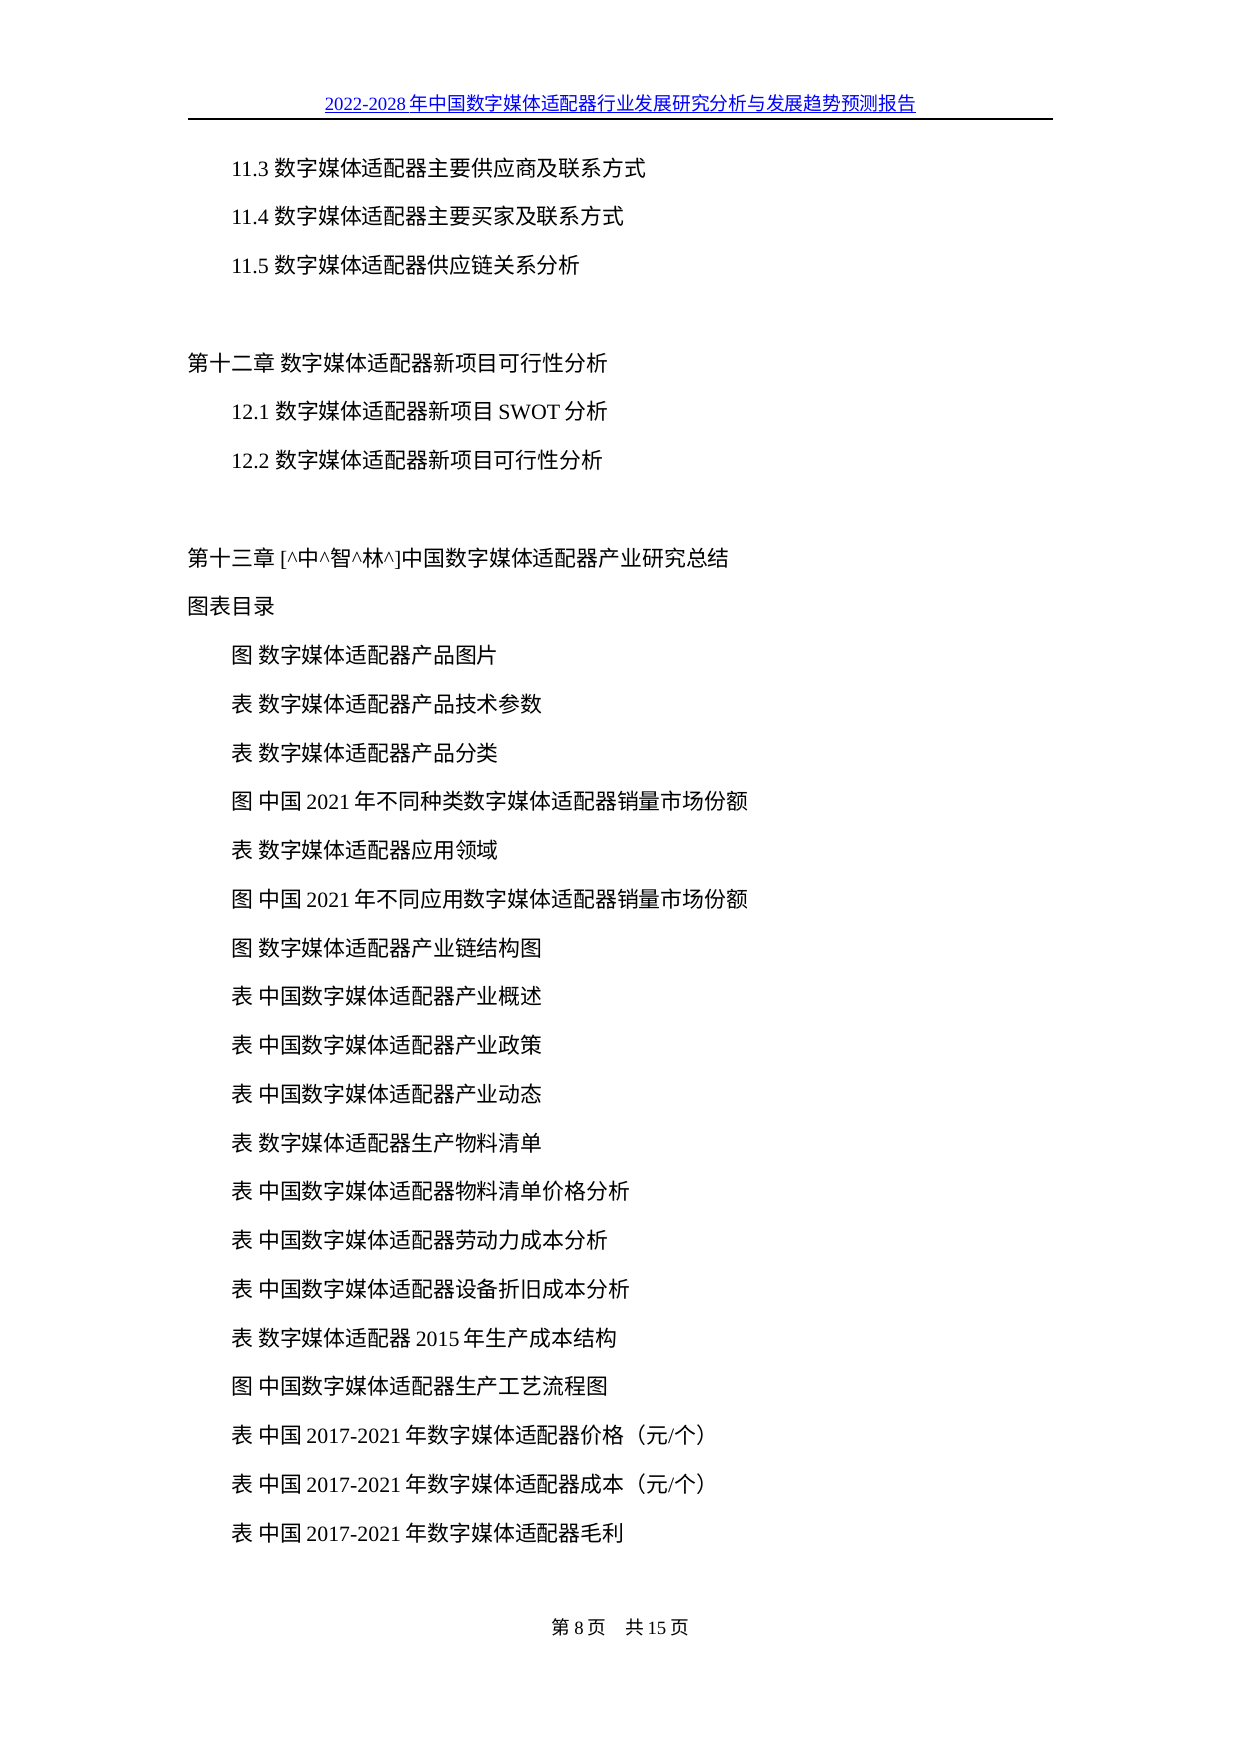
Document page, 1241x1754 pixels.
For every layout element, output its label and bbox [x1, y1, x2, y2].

text [187, 150, 1053, 1548]
